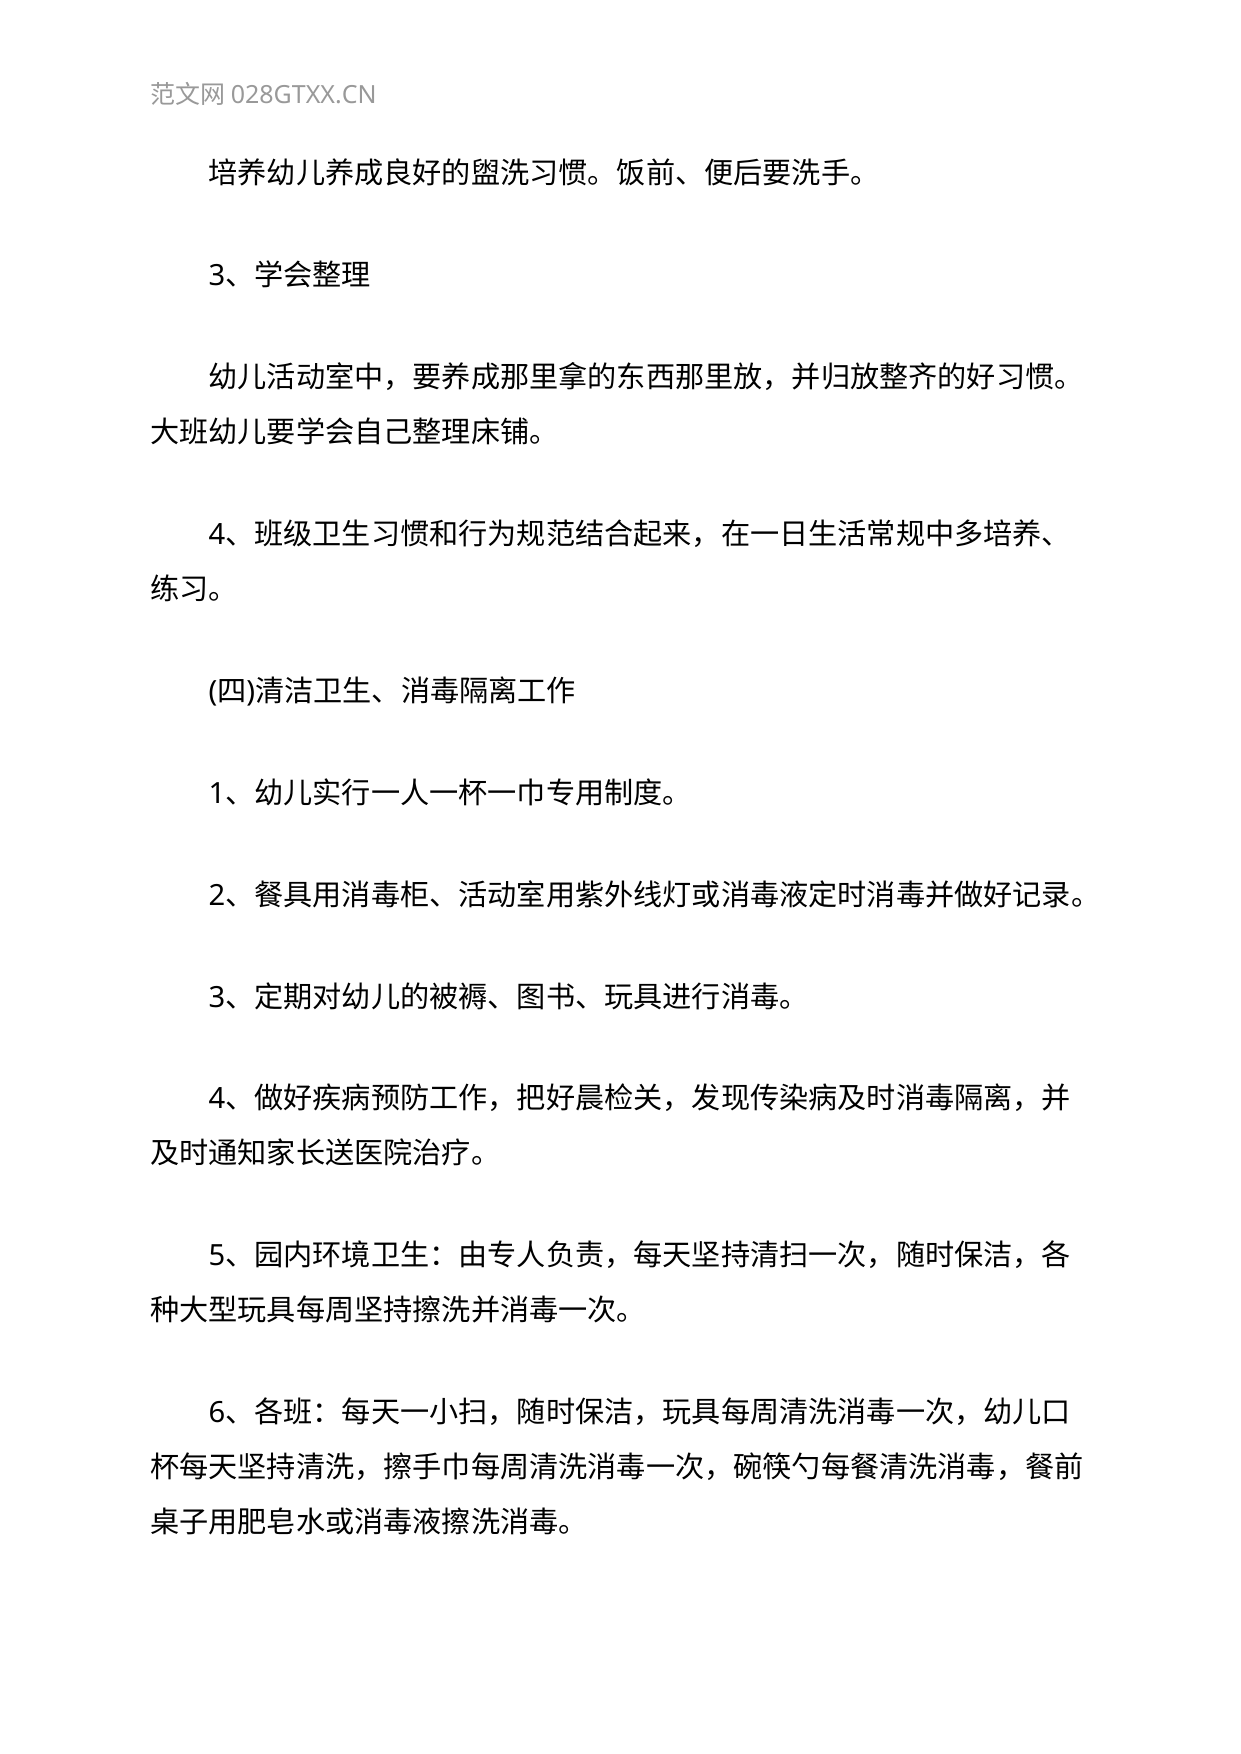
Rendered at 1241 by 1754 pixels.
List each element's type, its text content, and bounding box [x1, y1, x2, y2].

text 3、学会整理 [150, 252, 1090, 294]
text 2、餐具用消毒柜、活动室用紫外线灯或消毒液定时消毒并做好记录。 [150, 871, 1090, 913]
text 培养幼儿养成良好的盥洗习惯。饭前、便后要洗手。 [150, 150, 1090, 192]
text (四)清洁卫生、消毒隔离工作 [150, 667, 1090, 709]
text 4、班级卫生习惯和行为规范结合起来，在一日生活常规中多培养、练习。 [150, 510, 1090, 608]
text 4、做好疾病预防工作，把好晨检关，发现传染病及时消毒隔离，并及时通知家长送医院治疗。 [150, 1075, 1090, 1172]
text 5、园内环境卫生：由专人负责，每天坚持清扫一次，随时保洁，各种大型玩具每周坚持擦洗并消毒一次。 [150, 1232, 1090, 1329]
text 6、各班：每天一小扫，随时保洁，玩具每周清洗消毒一次，幼儿口杯每天坚持清洗，擦手巾每周清洗消毒一次，碗筷勺每餐清洗消毒，餐前桌子用肥皂水或消毒液擦洗消毒。 [150, 1389, 1090, 1541]
text 幼儿活动室中，要养成那里拿的东西那里放，并归放整齐的好习惯。大班幼儿要学会自己整理床铺。 [150, 354, 1090, 451]
text 1、幼儿实行一人一杯一巾专用制度。 [150, 769, 1090, 812]
text 3、定期对幼儿的被褥、图书、玩具进行消毒。 [150, 973, 1090, 1016]
